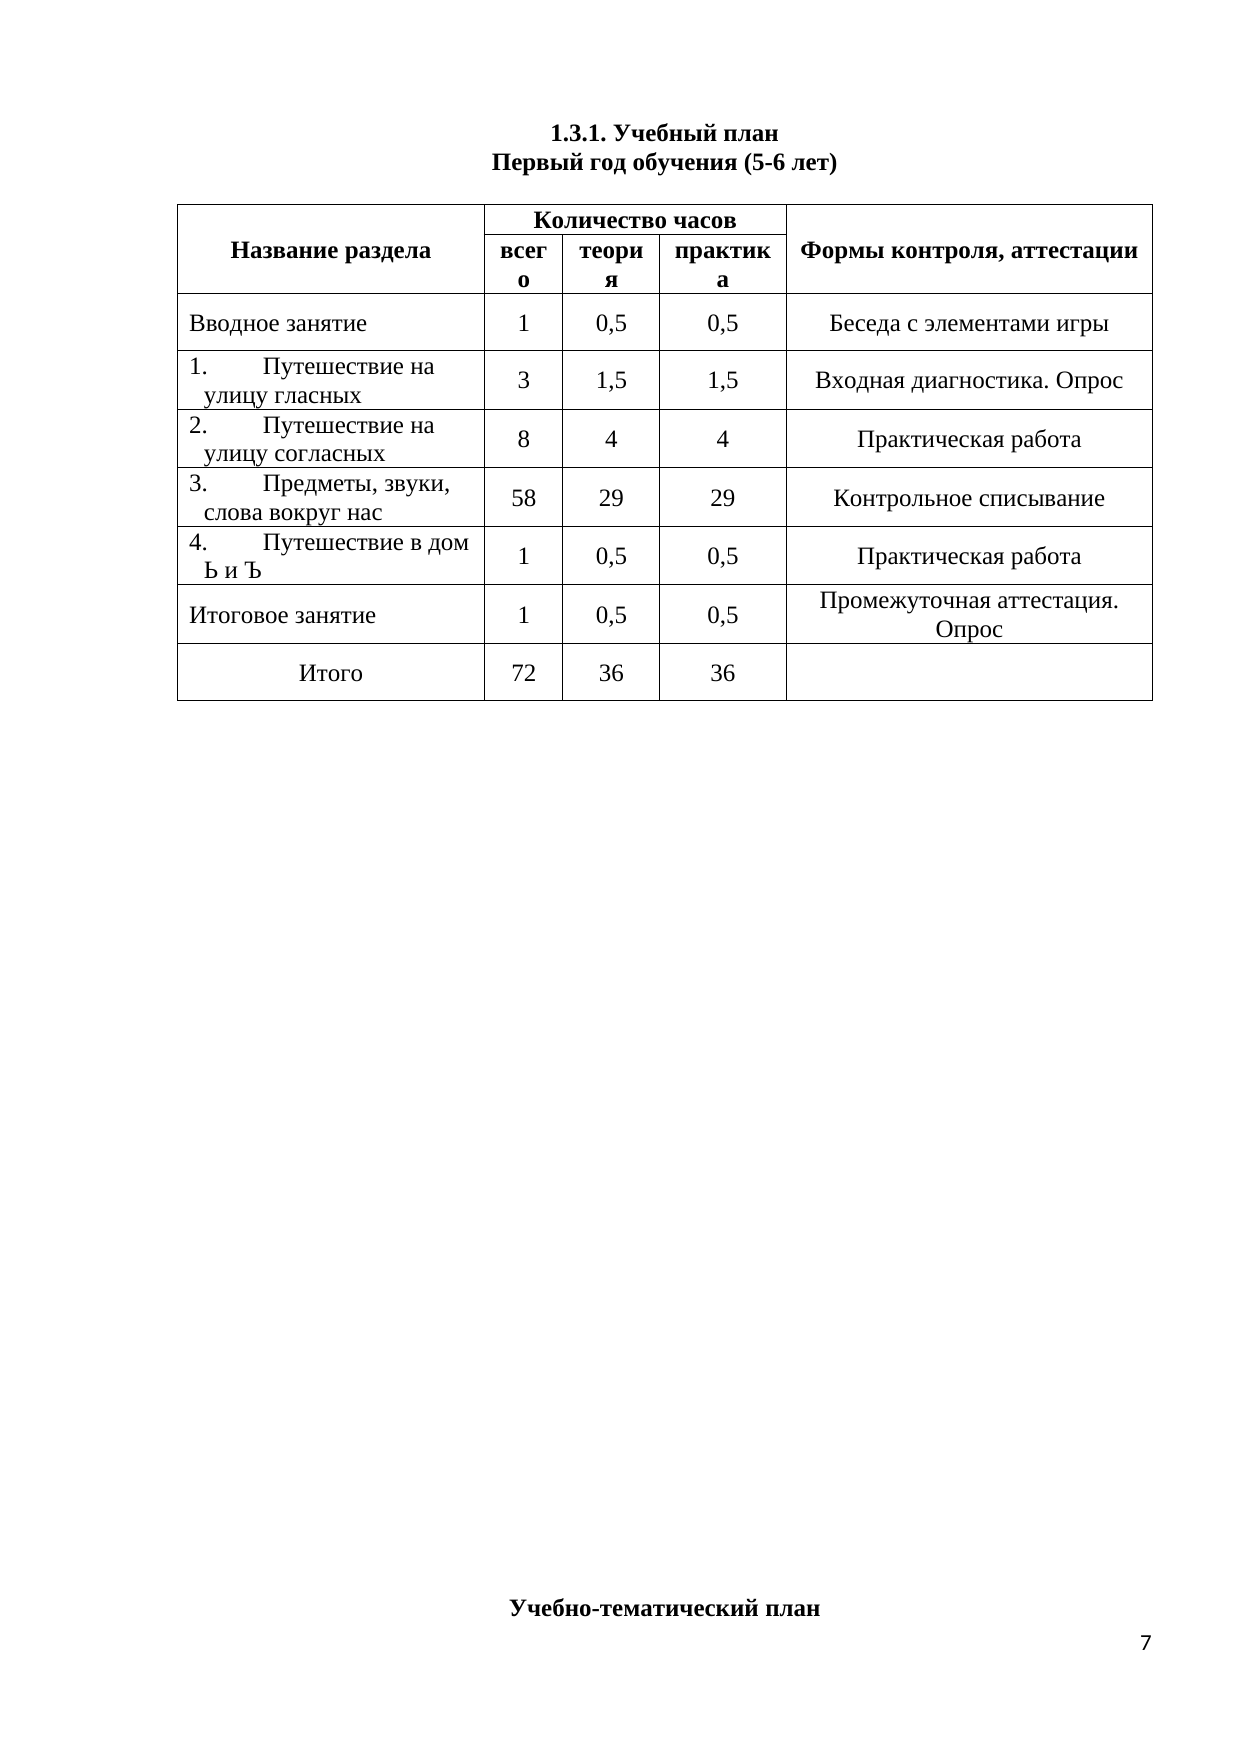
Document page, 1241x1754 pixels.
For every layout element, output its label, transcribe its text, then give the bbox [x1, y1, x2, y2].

table_cell 36 [563, 644, 659, 700]
table_cell [787, 644, 1152, 700]
table_cell 0,5 [563, 585, 659, 643]
table_cell 0,5 [563, 294, 659, 350]
table_cell 1,5 [563, 351, 659, 409]
table_cell Беседа с элементами игры [787, 294, 1152, 350]
table_cell Входная диагностика. Опрос [787, 351, 1152, 409]
table_cell 3 [485, 351, 562, 409]
table_header Количество часов [485, 205, 786, 234]
text 1.3.1. Учебный план [177, 118, 1152, 147]
table_cell Итого [178, 644, 484, 700]
table_cell Практическая работа [787, 527, 1152, 584]
table_cell 0,5 [660, 527, 786, 584]
table_cell 58 [485, 468, 562, 526]
table_cell 1 [485, 585, 562, 643]
table_cell 1 [485, 527, 562, 584]
table_cell 29 [563, 468, 659, 526]
table_cell Контрольное списывание [787, 468, 1152, 526]
table_cell Путешествие на улицу гласных [178, 351, 484, 409]
table_cell Промежуточная аттестация. Опрос [787, 585, 1152, 643]
table_cell 1,5 [660, 351, 786, 409]
table_cell Итоговое занятие [178, 585, 484, 643]
table_cell 0,5 [660, 585, 786, 643]
table_cell всего [485, 235, 562, 293]
table_cell Предметы, звуки, слова вокруг нас [178, 468, 484, 526]
table_cell 0,5 [563, 527, 659, 584]
table_cell Путешествие на улицу согласных [178, 410, 484, 467]
table_cell 4 [563, 410, 659, 467]
text Первый год обучения (5-6 лет) [177, 147, 1152, 176]
table_cell 0,5 [660, 294, 786, 350]
table_cell теория [563, 235, 659, 293]
table_cell 8 [485, 410, 562, 467]
table_cell практика [660, 235, 786, 293]
table_header Название раздела [178, 205, 484, 293]
table_cell 72 [485, 644, 562, 700]
table_cell Практическая работа [787, 410, 1152, 467]
text Учебно-тематический план [177, 1593, 1152, 1621]
table_header Формы контроля, аттестации [787, 205, 1152, 293]
table_cell Вводное занятие [178, 294, 484, 350]
table_cell 1 [485, 294, 562, 350]
table_cell 29 [660, 468, 786, 526]
table_cell Путешествие в дом Ь и Ъ [178, 527, 484, 584]
table_cell 4 [660, 410, 786, 467]
table_cell 36 [660, 644, 786, 700]
